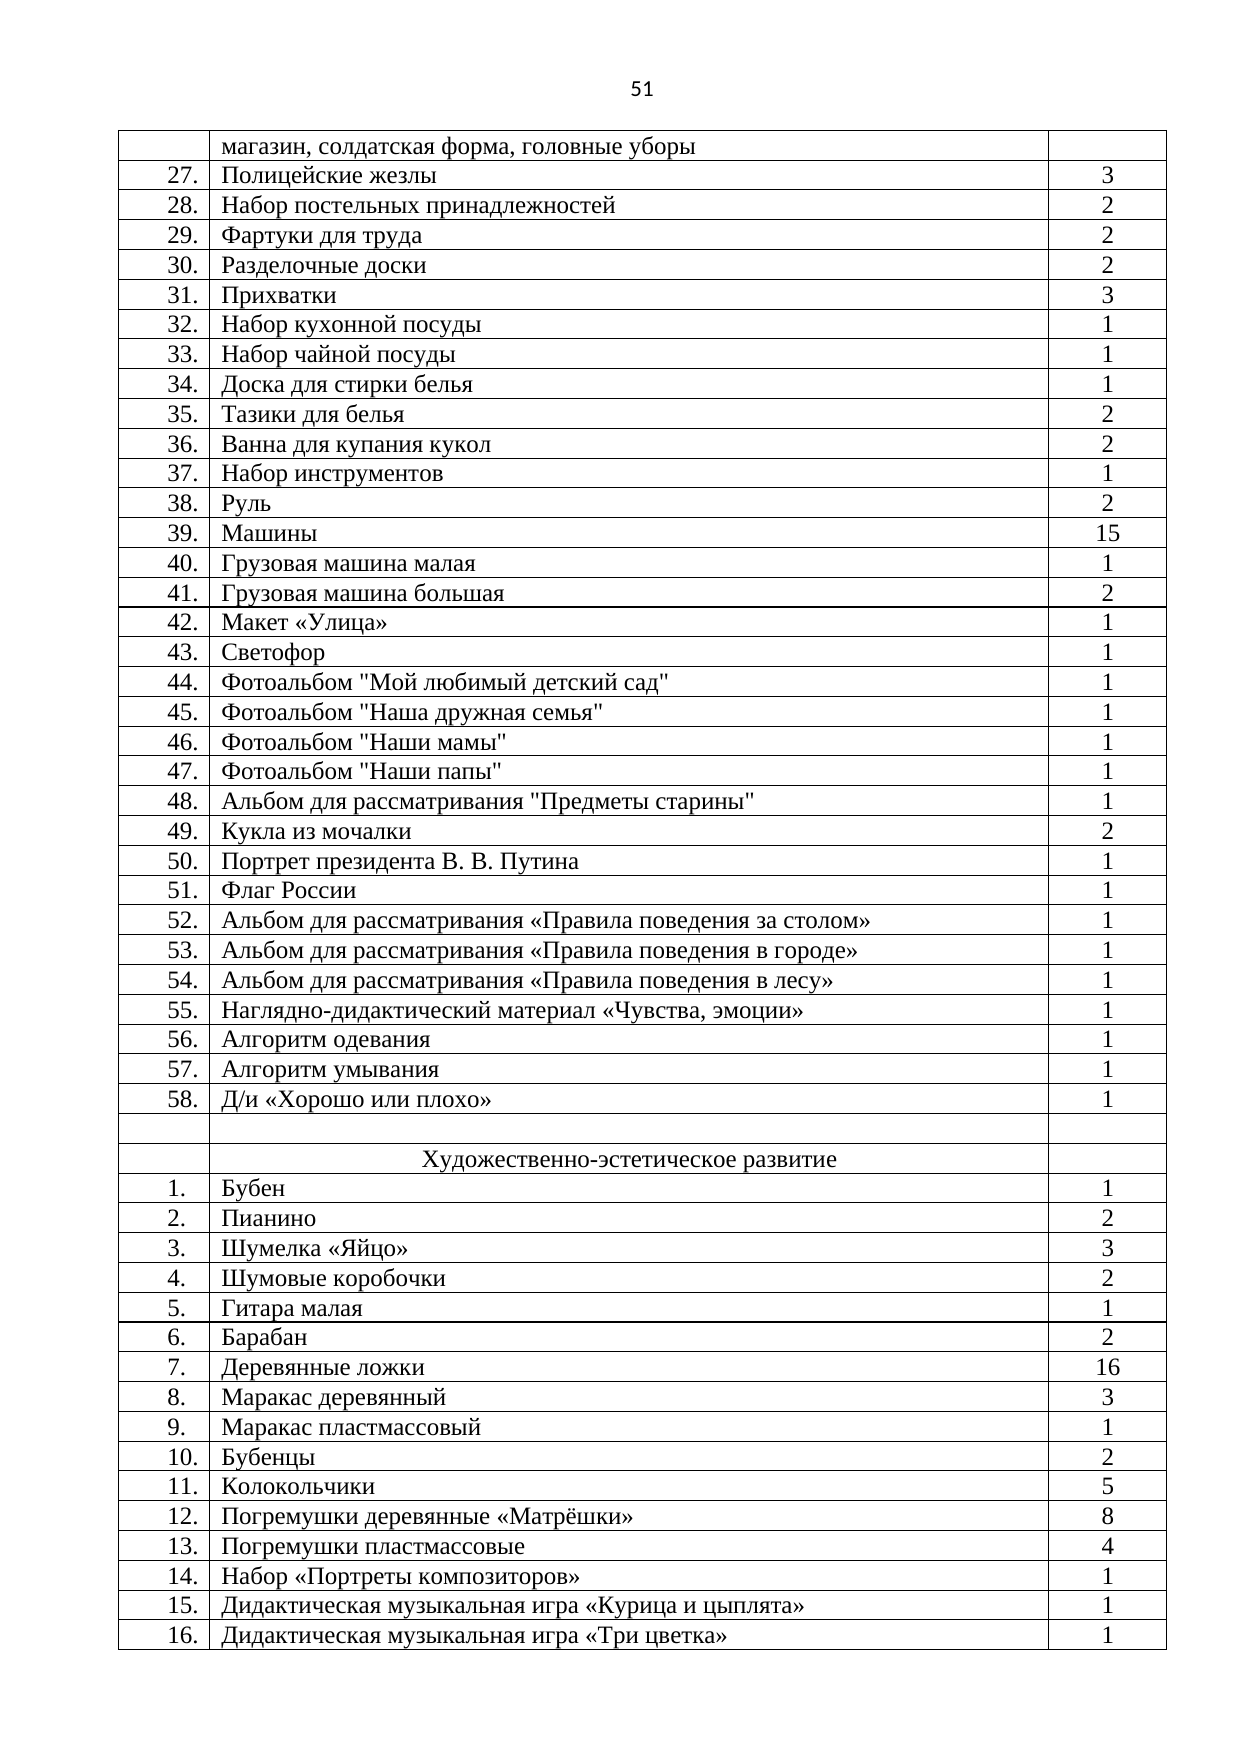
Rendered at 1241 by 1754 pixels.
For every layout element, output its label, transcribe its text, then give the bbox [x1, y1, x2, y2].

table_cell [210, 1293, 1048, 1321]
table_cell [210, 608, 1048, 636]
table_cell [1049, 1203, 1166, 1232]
table_cell [119, 280, 209, 308]
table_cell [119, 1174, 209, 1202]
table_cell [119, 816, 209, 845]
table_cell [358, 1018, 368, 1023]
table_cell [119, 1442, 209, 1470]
table_cell Тазики для белья [210, 399, 1048, 428]
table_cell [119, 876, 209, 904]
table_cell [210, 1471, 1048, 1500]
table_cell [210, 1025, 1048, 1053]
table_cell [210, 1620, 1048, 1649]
table_cell Набор постельных принадлежностей [210, 190, 1048, 219]
table_cell [119, 608, 209, 636]
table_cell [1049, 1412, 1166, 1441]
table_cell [210, 131, 1048, 159]
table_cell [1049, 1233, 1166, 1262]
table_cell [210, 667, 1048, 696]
table_cell [119, 488, 209, 517]
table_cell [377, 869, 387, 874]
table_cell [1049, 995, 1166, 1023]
table_cell Грузовая машина большая [210, 578, 1048, 606]
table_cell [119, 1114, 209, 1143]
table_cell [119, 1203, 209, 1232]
table_cell Прихватки [210, 280, 1048, 308]
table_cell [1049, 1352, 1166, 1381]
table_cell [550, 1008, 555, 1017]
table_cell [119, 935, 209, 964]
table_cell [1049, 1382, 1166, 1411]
table_cell 2 [1049, 190, 1166, 219]
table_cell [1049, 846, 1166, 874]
table_cell [119, 339, 209, 368]
table_cell [119, 250, 209, 279]
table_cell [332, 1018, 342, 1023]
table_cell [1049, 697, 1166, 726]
table_cell 5 [1049, 131, 1166, 159]
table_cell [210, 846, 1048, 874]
table_cell Набор чайной посуды [210, 339, 1048, 368]
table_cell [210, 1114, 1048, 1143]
table_cell [119, 578, 209, 606]
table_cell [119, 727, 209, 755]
table_cell [119, 161, 209, 189]
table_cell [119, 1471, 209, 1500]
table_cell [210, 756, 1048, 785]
table_cell 2 [1049, 250, 1166, 279]
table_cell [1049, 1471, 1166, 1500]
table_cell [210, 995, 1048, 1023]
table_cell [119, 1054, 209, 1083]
table_cell [119, 429, 209, 457]
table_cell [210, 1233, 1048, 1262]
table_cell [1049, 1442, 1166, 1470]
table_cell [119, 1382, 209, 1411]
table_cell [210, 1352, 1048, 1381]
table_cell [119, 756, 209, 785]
table_cell [119, 190, 209, 219]
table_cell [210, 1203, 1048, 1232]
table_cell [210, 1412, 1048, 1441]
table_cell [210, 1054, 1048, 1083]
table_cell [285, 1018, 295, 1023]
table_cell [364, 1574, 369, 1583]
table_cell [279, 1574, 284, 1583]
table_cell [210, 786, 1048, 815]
table_cell 1 [1049, 369, 1166, 398]
table_cell 1 [1049, 459, 1166, 487]
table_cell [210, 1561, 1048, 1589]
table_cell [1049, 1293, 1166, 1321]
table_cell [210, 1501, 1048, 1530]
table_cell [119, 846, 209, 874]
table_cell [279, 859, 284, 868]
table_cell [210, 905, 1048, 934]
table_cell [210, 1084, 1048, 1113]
table_cell 2 [1049, 429, 1166, 457]
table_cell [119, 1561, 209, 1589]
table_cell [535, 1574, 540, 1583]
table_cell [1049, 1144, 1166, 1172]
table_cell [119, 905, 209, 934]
table_cell Разделочные доски [210, 250, 1048, 279]
table_cell [119, 310, 209, 338]
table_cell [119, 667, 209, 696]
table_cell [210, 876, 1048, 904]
table_cell 3 [1049, 280, 1166, 308]
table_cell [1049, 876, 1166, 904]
table_cell Фартуки для труда [210, 220, 1048, 249]
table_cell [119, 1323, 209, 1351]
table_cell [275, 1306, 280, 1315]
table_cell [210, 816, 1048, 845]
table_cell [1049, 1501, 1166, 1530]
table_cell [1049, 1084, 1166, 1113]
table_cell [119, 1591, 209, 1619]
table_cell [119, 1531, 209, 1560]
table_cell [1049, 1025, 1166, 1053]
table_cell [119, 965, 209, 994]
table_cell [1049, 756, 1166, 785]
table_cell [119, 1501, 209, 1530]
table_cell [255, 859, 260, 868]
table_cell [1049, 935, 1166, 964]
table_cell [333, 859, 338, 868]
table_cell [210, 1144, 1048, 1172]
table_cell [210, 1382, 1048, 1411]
table_cell Грузовая машина малая [210, 548, 1048, 577]
table_cell 3 [1049, 161, 1166, 189]
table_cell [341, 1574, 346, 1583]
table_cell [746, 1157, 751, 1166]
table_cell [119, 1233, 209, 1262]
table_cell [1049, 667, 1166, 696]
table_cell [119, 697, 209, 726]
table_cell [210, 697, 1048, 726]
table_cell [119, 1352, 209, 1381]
table_cell [119, 220, 209, 249]
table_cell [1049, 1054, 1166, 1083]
table_cell Набор инструментов [210, 459, 1048, 487]
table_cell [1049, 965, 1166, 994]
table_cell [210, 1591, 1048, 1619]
table_cell 15 [1049, 518, 1166, 547]
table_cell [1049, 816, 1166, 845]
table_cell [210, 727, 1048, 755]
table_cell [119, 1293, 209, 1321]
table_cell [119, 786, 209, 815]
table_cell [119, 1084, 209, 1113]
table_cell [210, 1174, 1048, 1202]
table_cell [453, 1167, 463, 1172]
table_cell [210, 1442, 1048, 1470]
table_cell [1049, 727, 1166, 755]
table_cell Машины [210, 518, 1048, 547]
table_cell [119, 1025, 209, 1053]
table_cell [119, 518, 209, 547]
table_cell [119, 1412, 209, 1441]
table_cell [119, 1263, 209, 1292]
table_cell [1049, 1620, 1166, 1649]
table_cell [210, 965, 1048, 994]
table_cell 2 [1049, 488, 1166, 517]
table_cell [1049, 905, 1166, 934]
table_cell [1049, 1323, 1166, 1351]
table_cell Доска для стирки белья [210, 369, 1048, 398]
table_cell Полицейские жезлы [210, 161, 1048, 189]
table_cell Ванна для купания кукол [210, 429, 1048, 457]
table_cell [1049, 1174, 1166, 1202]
table_cell [119, 369, 209, 398]
table_cell [119, 399, 209, 428]
table_cell [119, 548, 209, 577]
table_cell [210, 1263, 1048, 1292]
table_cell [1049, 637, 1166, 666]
table_cell 2 [1049, 399, 1166, 428]
table_cell 2 [1049, 578, 1166, 606]
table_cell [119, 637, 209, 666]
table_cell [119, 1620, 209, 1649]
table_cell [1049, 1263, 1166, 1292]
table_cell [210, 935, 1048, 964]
table_cell 1 [1049, 310, 1166, 338]
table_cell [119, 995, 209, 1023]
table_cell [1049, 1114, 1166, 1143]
table_cell 1 [1049, 339, 1166, 368]
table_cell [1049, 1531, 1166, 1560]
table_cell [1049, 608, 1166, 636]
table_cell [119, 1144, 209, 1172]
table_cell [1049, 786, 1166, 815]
table_cell 2 [1049, 220, 1166, 249]
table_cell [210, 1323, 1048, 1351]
table_cell Руль [210, 488, 1048, 517]
table_cell [119, 131, 209, 159]
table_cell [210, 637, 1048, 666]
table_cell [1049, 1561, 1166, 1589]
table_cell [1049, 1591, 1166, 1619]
table_cell Набор кухонной посуды [210, 310, 1048, 338]
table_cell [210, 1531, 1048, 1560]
table_cell 1 [1049, 548, 1166, 577]
table_cell [119, 459, 209, 487]
